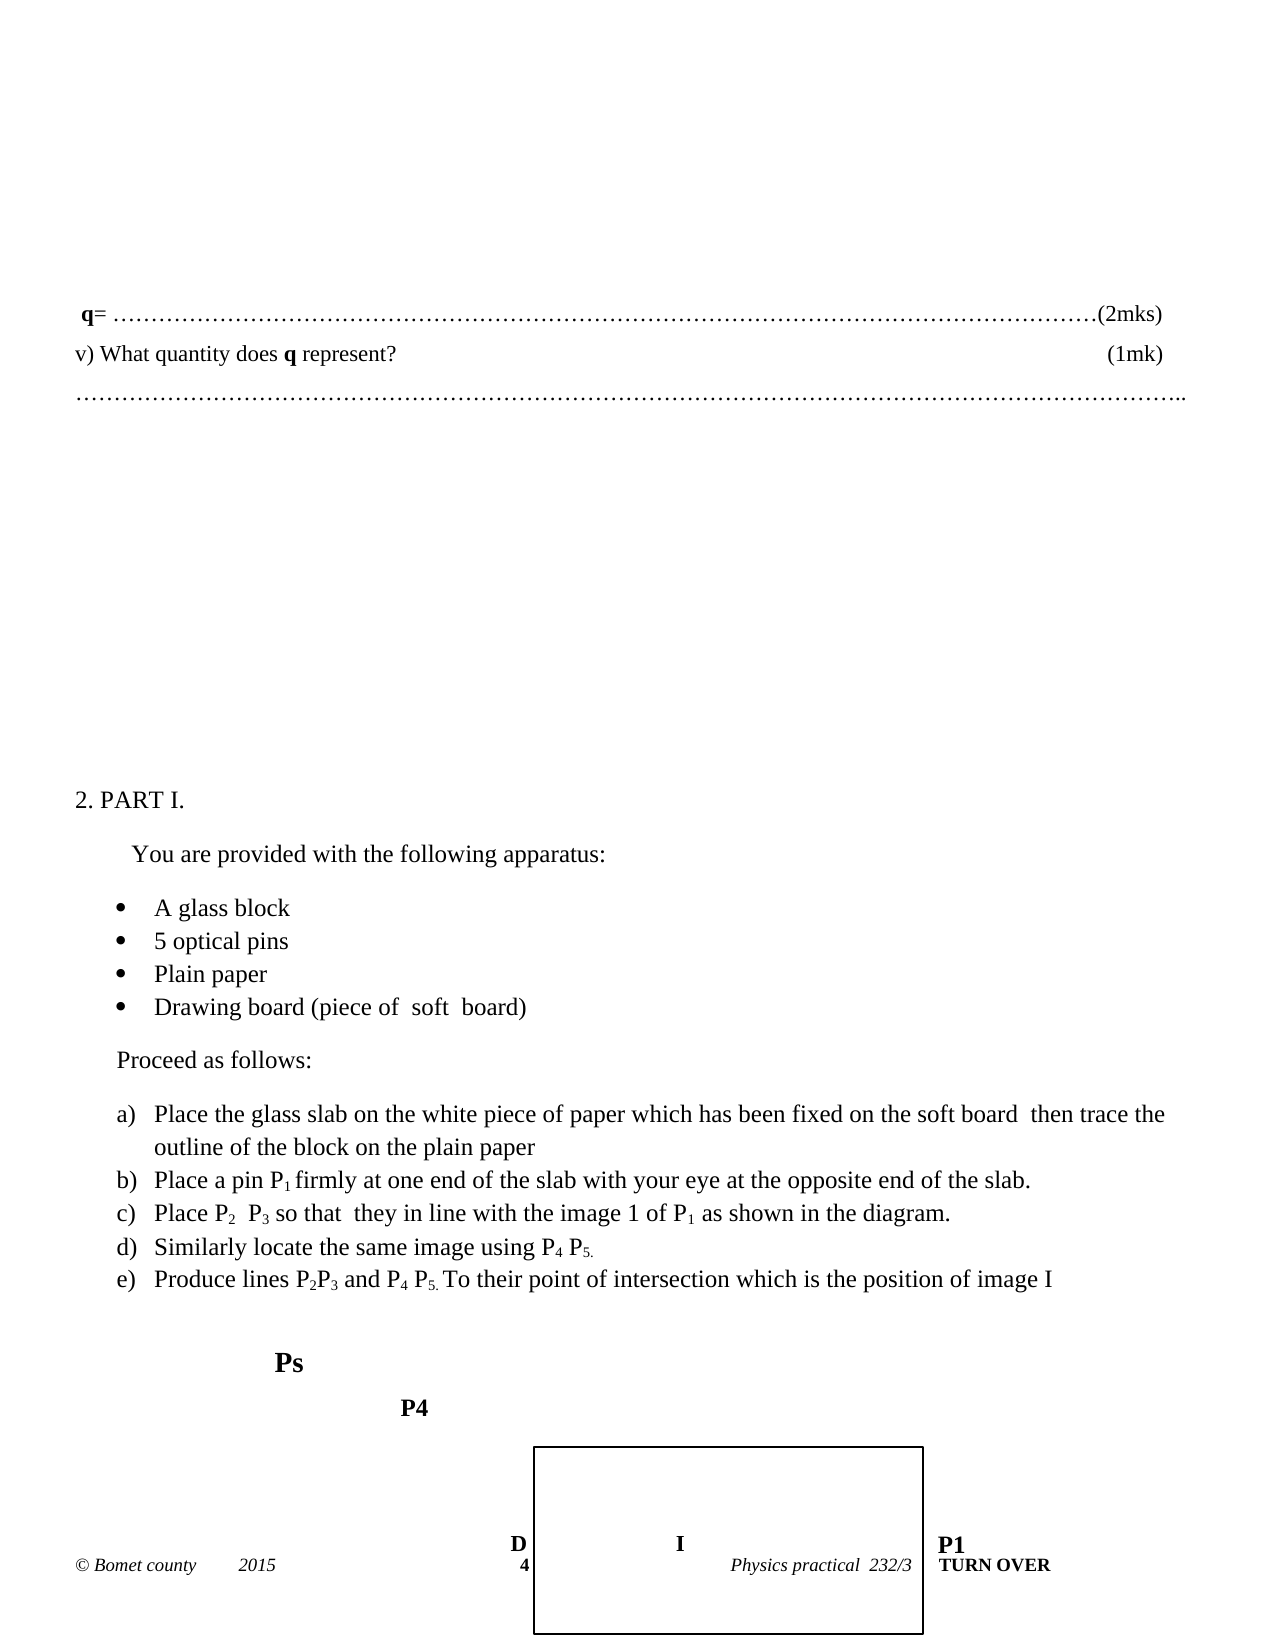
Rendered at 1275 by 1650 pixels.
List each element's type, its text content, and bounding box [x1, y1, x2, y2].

list Similarly locate the same image using P4 P5. [116, 1232, 1200, 1260]
list Place P2 P3 so that they in line with the image 1 of P1 as shown in the diagram. [116, 1198, 1200, 1227]
text 2. PART I. [75, 785, 1200, 814]
list Place the glass slab on the white piece of paper which has been fixed on the soft board then trace the outline of the block on the plain paper [116, 1099, 1200, 1161]
text ……………………………………………………………………………………………………………………………….. [75, 379, 1200, 406]
list Place a pin P1 firmly at one end of the slab with your eye at the opposite end of the slab. [116, 1166, 1200, 1194]
list 5 optical pins [116, 926, 1200, 954]
list Drawing board (piece of soft board) [116, 992, 1200, 1021]
list Produce lines P2P3 and P4 P5. To their point of intersection which is the position of image I [116, 1264, 1200, 1293]
text q= …………………………………………………………………………………………………………………(2mks) [75, 300, 1200, 327]
list Plain paper [116, 959, 1200, 987]
list A glass block [116, 893, 1200, 921]
text You are provided with the following apparatus: [75, 839, 1200, 868]
text v) What quantity does q represent? (1mk) [75, 340, 1200, 366]
text Proceed as follows: [116, 1046, 1200, 1074]
